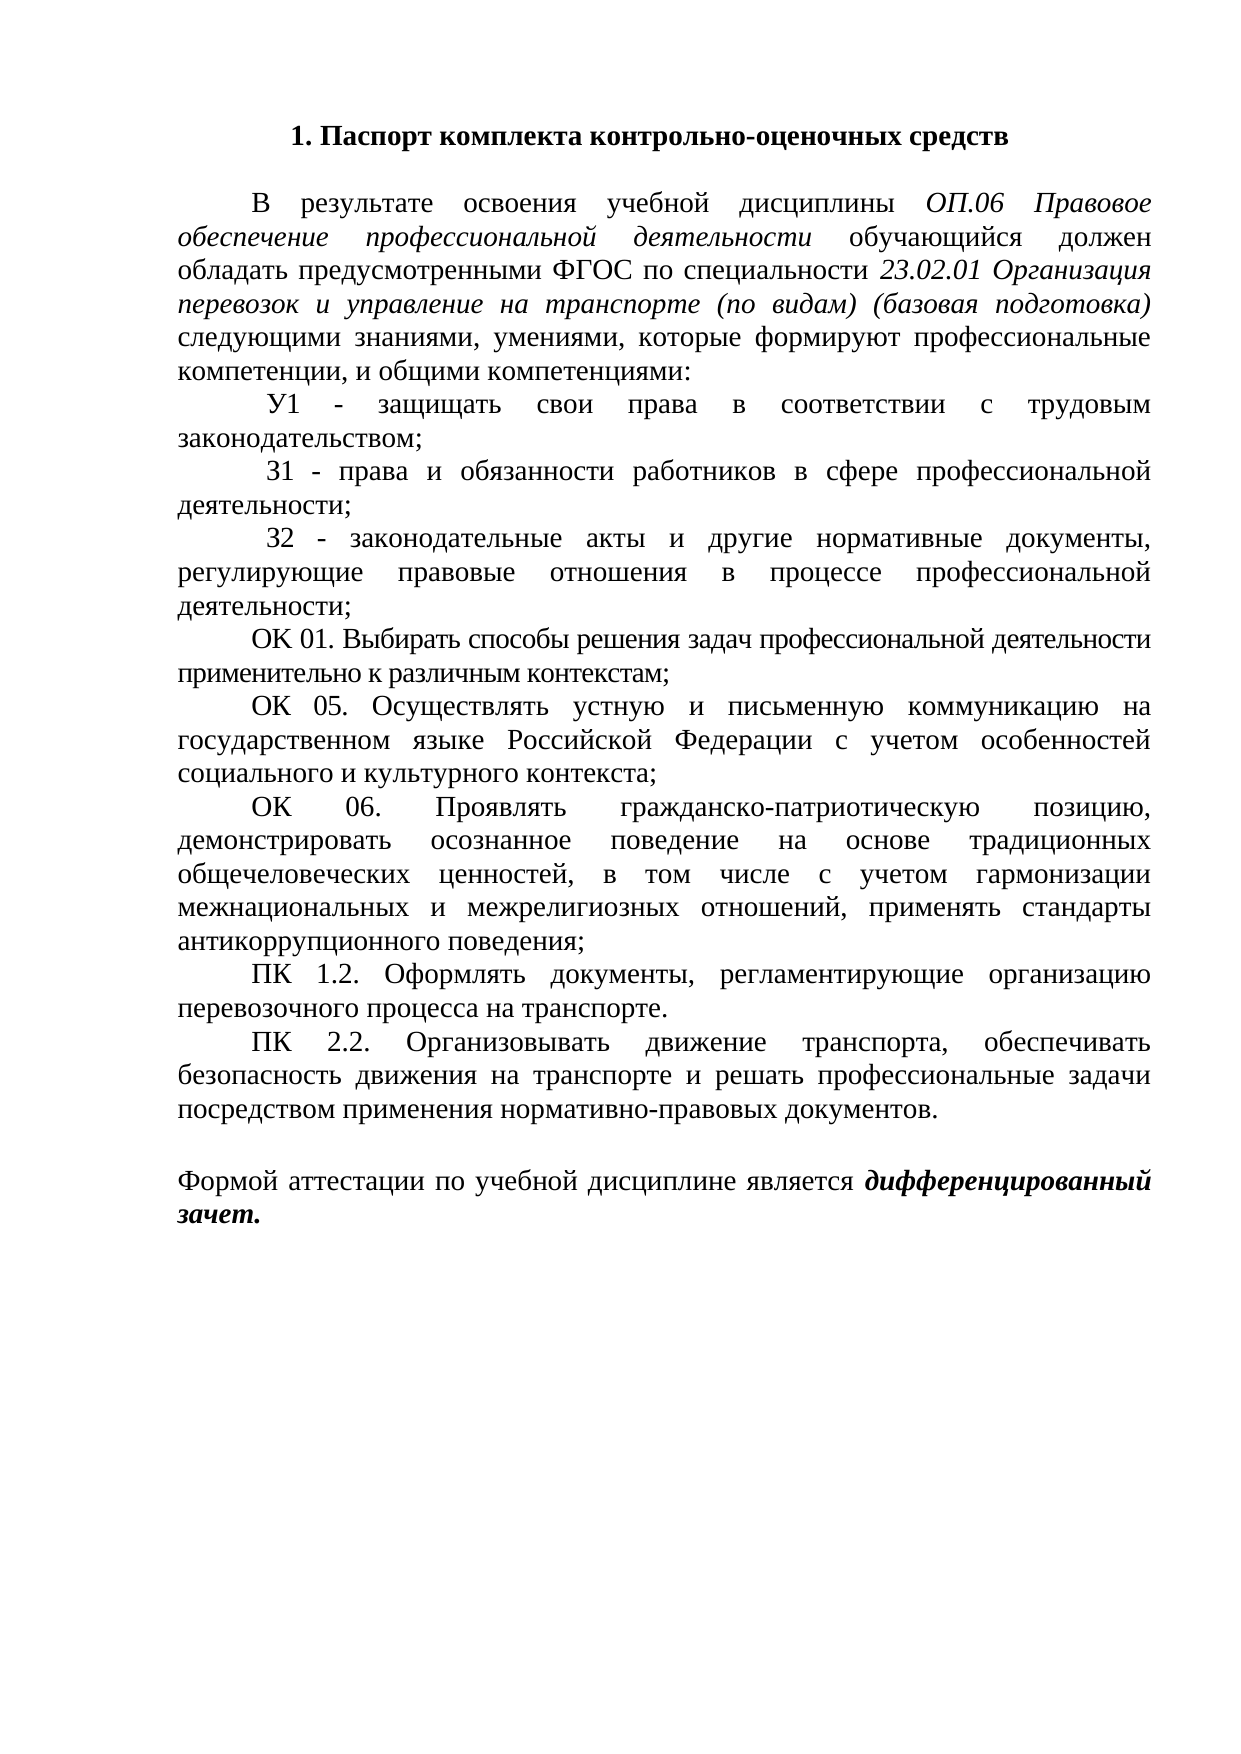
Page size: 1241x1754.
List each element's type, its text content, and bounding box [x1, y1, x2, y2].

text В результате освоения учебной дисциплины ОП.06 Правовое обеспечение профессиональной деятельности обучающийся должен обладать предусмотренными ФГОС по специальности 23.02.01 Организация перевозок и управление на транспорте (по видам) (базовая подготовка) следующими знаниями, умениями, которые формируют профессиональные компетенции, и общими компетенциями: [177, 185, 1152, 386]
text ОК 06. Проявлять гражданско-патриотическую позицию, демонстрировать осознанное поведение на основе традиционных общечеловеческих ценностей, в том числе с учетом гармонизации межнациональных и межрелигиозных отношений, применять стандарты антикоррупционного поведения; [177, 789, 1152, 957]
text ПК 2.2. Организовывать движение транспорта, обеспечивать безопасность движения на транспорте и решать профессиональные задачи посредством применения нормативно-правовых документов. [177, 1024, 1152, 1124]
text З1 - права и обязанности работников в сфере профессиональной деятельности; [177, 453, 1152, 521]
text ПК 1.2. Оформлять документы, регламентирующие организацию перевозочного процесса на транспорте. [177, 957, 1152, 1024]
list Паспорт комплекта контрольно-оценочных средств [148, 118, 1152, 152]
text ОК 05. Осуществлять устную и письменную коммуникацию на государственном языке Российской Федерации с учетом особенностей социального и культурного контекста; [177, 688, 1152, 789]
text З2 - законодательные акты и другие нормативные документы, регулирующие правовые отношения в процессе профессиональной деятельности; [177, 521, 1152, 621]
text У1 - защищать свои права в соответствии с трудовым законодательством; [177, 386, 1152, 453]
text OK 01. Выбирать способы решения задач профессиональной деятельности применительно к различным контекстам; [177, 621, 1152, 688]
text Формой аттестации по учебной дисциплине является дифференцированный зачет. [177, 1163, 1152, 1230]
